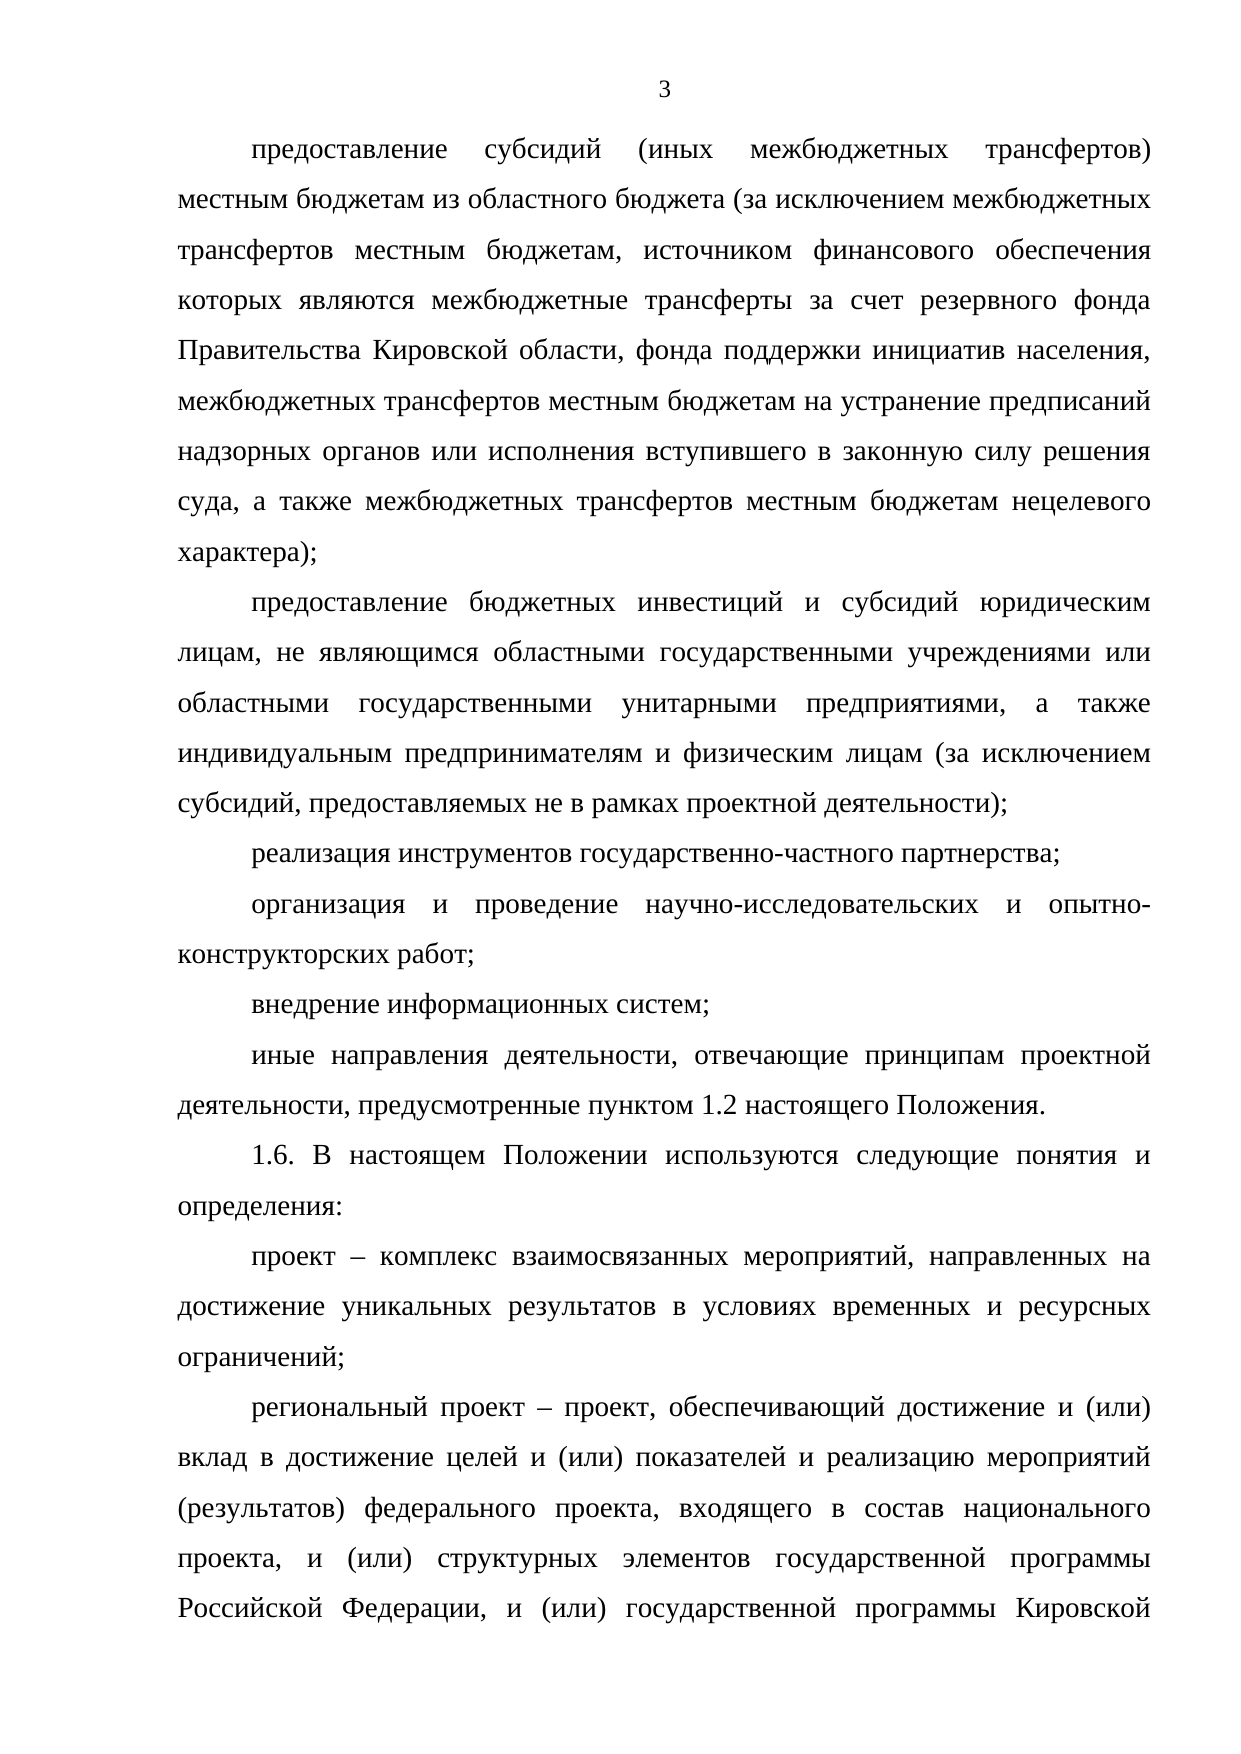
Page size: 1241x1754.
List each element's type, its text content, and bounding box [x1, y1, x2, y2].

text проект – комплекс взаимосвязанных мероприятий, направленных на достижение уникальных результатов в условиях временных и ресурсных ограничений; [177, 1238, 1152, 1372]
text реализация инструментов государственно-частного партнерства; [177, 836, 1152, 869]
text внедрение информационных систем; [177, 987, 1152, 1020]
text предоставление субсидий (иных межбюджетных трансфертов) местным бюджетам из областного бюджета (за исключением межбюджетных трансфертов местным бюджетам, источником финансового обеспечения которых являются межбюджетные трансферты за счет резервного фонда Правительства Кировской области, фонда поддержки инициатив населения, межбюджетных трансфертов местным бюджетам на устранение предписаний надзорных органов или исполнения вступившего в законную силу решения суда, а также межбюджетных трансфертов местным бюджетам нецелевого характера); [177, 131, 1152, 567]
text иные направления деятельности, отвечающие принципам проектной деятельности, предусмотренные пунктом 1.2 настоящего Положения. [177, 1037, 1152, 1121]
text предоставление бюджетных инвестиций и субсидий юридическим лицам, не являющимся областными государственными учреждениями или областными государственными унитарными предприятиями, а также индивидуальным предпринимателям и физическим лицам (за исключением субсидий, предоставляемых не в рамках проектной деятельности); [177, 584, 1152, 819]
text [177, 1389, 1152, 1624]
text 1.6. В настоящем Положении используются следующие понятия и определения: [177, 1137, 1152, 1221]
text организация и проведение научно-исследовательских и опытно-конструкторских работ; [177, 886, 1152, 970]
